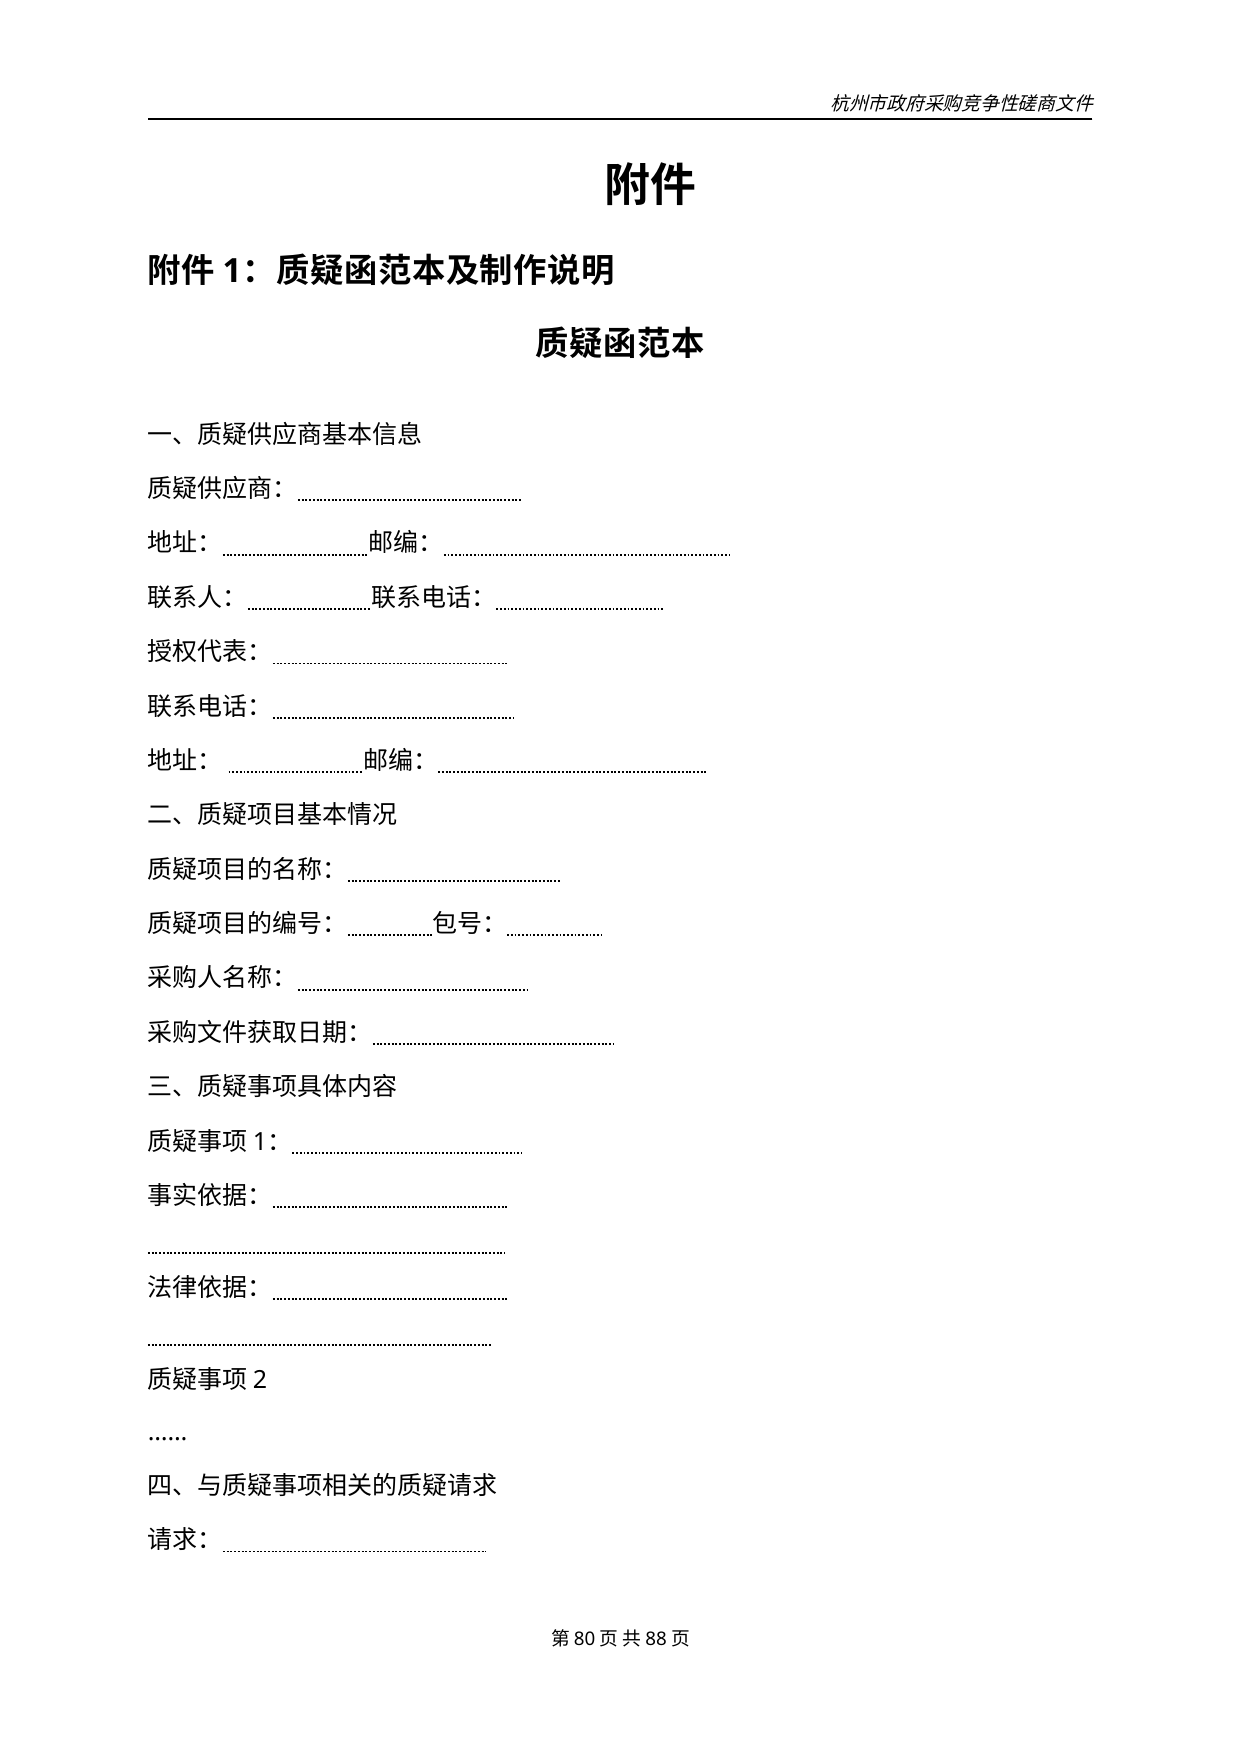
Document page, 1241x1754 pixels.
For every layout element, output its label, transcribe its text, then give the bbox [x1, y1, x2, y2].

text 质疑项目的编号： 包号： [148, 903, 1092, 940]
text 事实依据： [148, 1175, 1092, 1212]
text 二、质疑项目基本情况 [148, 795, 1092, 831]
text 一、质疑供应商基本信息 [148, 414, 1092, 450]
text 地址： 邮编： [148, 523, 1092, 559]
text 授权代表： [148, 632, 1092, 668]
text 质疑函范本 [148, 317, 1092, 365]
text 请求： [148, 1519, 1092, 1556]
text …… [148, 1414, 1092, 1448]
subtitle 附件 [282, 149, 1092, 215]
text 联系人： 联系电话： [148, 577, 1092, 613]
text 质疑事项2 [148, 1360, 1092, 1396]
text 三、质疑事项具体内容 [148, 1067, 1092, 1103]
text 质疑事项1： [148, 1121, 1092, 1157]
text 质疑供应商： [148, 468, 1092, 505]
text 采购文件获取日期： [148, 1012, 1092, 1048]
text 四、与质疑事项相关的质疑请求 [148, 1465, 1092, 1501]
text 采购人名称： [148, 958, 1092, 994]
text 法律依据： [148, 1267, 1092, 1304]
text 地址： 邮编： [148, 740, 1092, 777]
text 附件1：质疑函范本及制作说明 [148, 244, 1092, 293]
text 质疑项目的名称： [148, 849, 1092, 885]
text 联系电话： [148, 686, 1092, 722]
